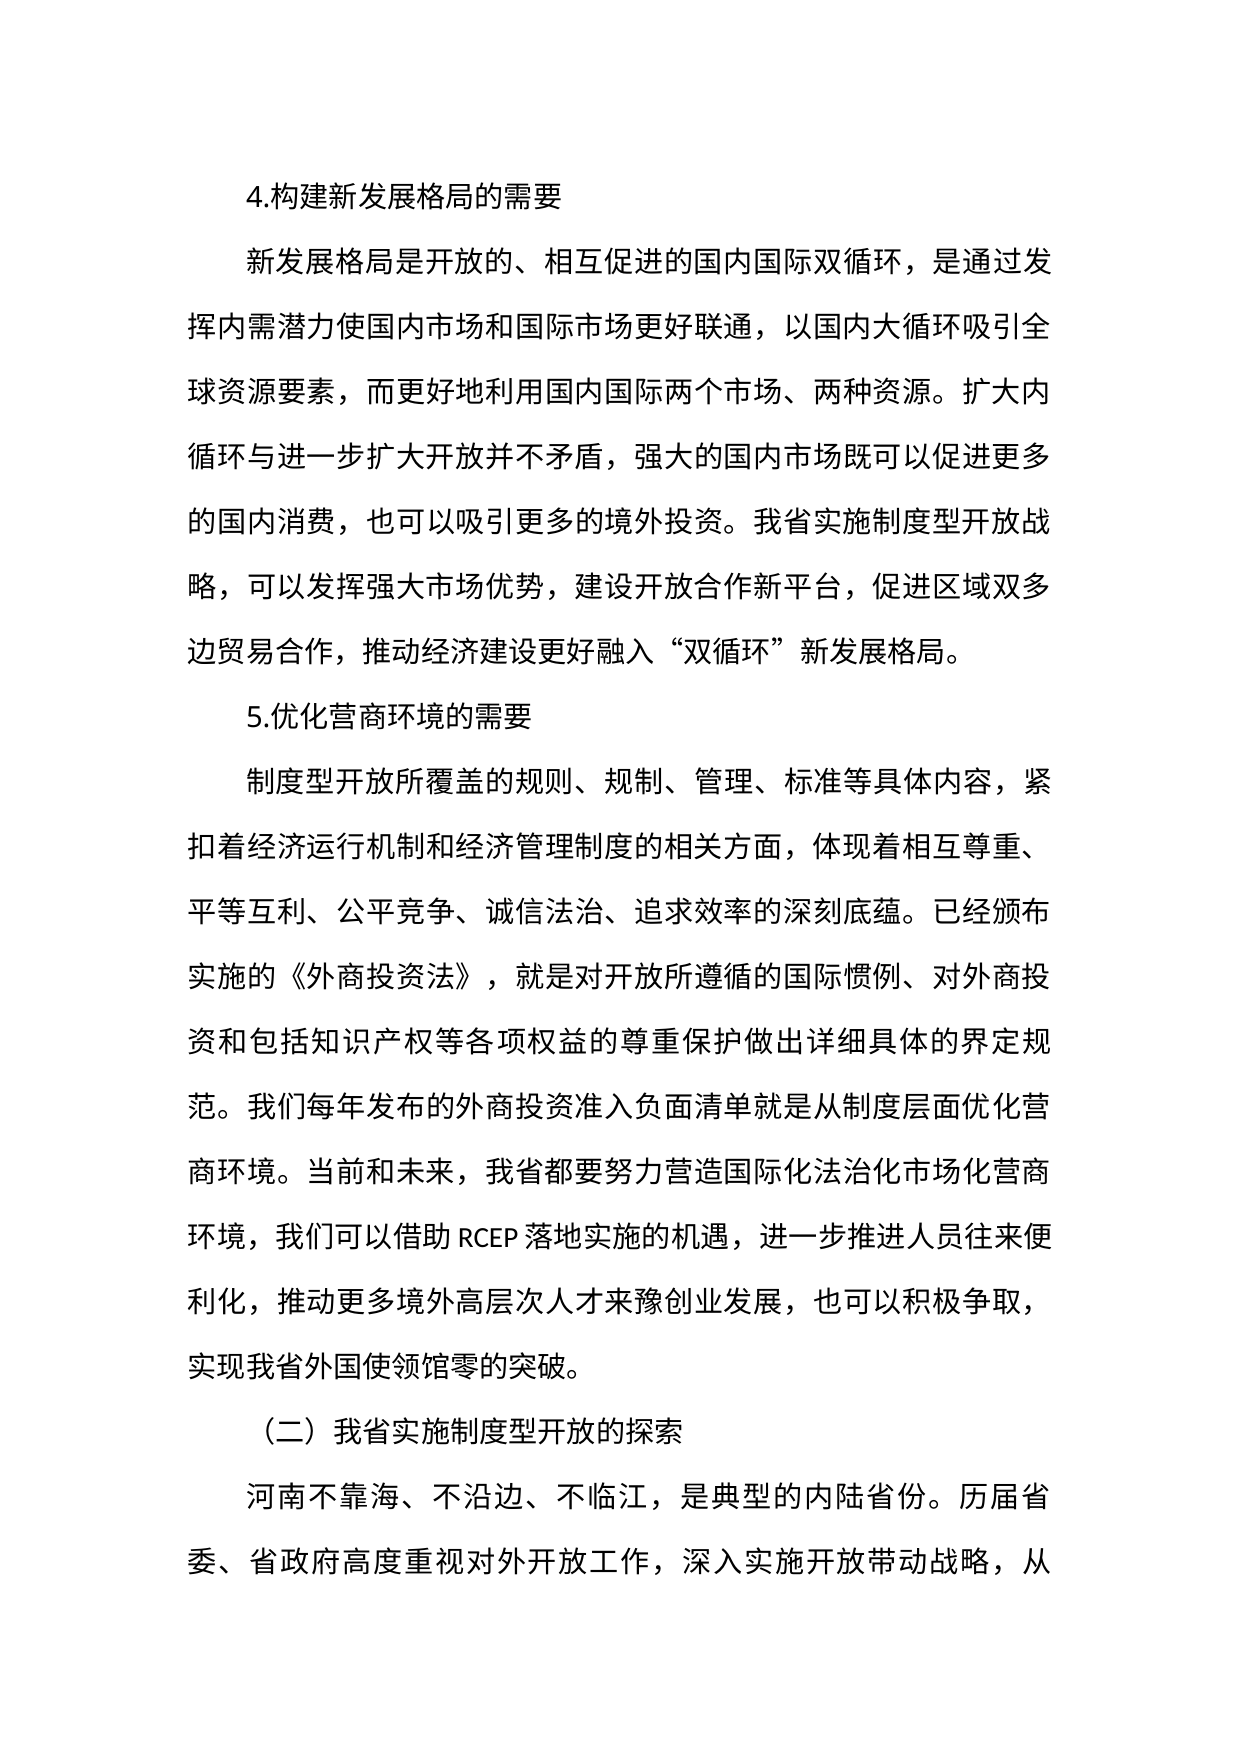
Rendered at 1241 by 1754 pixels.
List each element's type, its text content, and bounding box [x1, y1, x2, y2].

text 5.优化营商环境的需要 [187, 682, 1053, 747]
text 4.构建新发展格局的需要 [187, 162, 1053, 227]
text 新发展格局是开放的、相互促进的国内国际双循环，是通过发挥内需潜力使国内市场和国际市场更好联通，以国内大循环吸引全球资源要素，而更好地利用国内国际两个市场、两种资源。扩大内循环与进一步扩大开放并不矛盾，强大的国内市场既可以促进更多的国内消费，也可以吸引更多的境外投资。我省实施制度型开放战略，可以发挥强大市场优势，建设开放合作新平台，促进区域双多边贸易合作，推动经济建设更好融入“双循环”新发展格局。 [187, 227, 1053, 682]
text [187, 1462, 1053, 1592]
text 制度型开放所覆盖的规则、规制、管理、标准等具体内容，紧扣着经济运行机制和经济管理制度的相关方面，体现着相互尊重、平等互利、公平竞争、诚信法治、追求效率的深刻底蕴。已经颁布实施的《外商投资法》，就是对开放所遵循的国际惯例、对外商投资和包括知识产权等各项权益的尊重保护做出详细具体的界定规范。我们每年发布的外商投资准入负面清单就是从制度层面优化营商环境。当前和未来，我省都要努力营造国际化法治化市场化营商环境，我们可以借助RCEP落地实施的机遇，进一步推进人员往来便利化，推动更多境外高层次人才来豫创业发展，也可以积极争取，实现我省外国使领馆零的突破。 [187, 747, 1053, 1397]
text （二）我省实施制度型开放的探索 [187, 1397, 1053, 1462]
